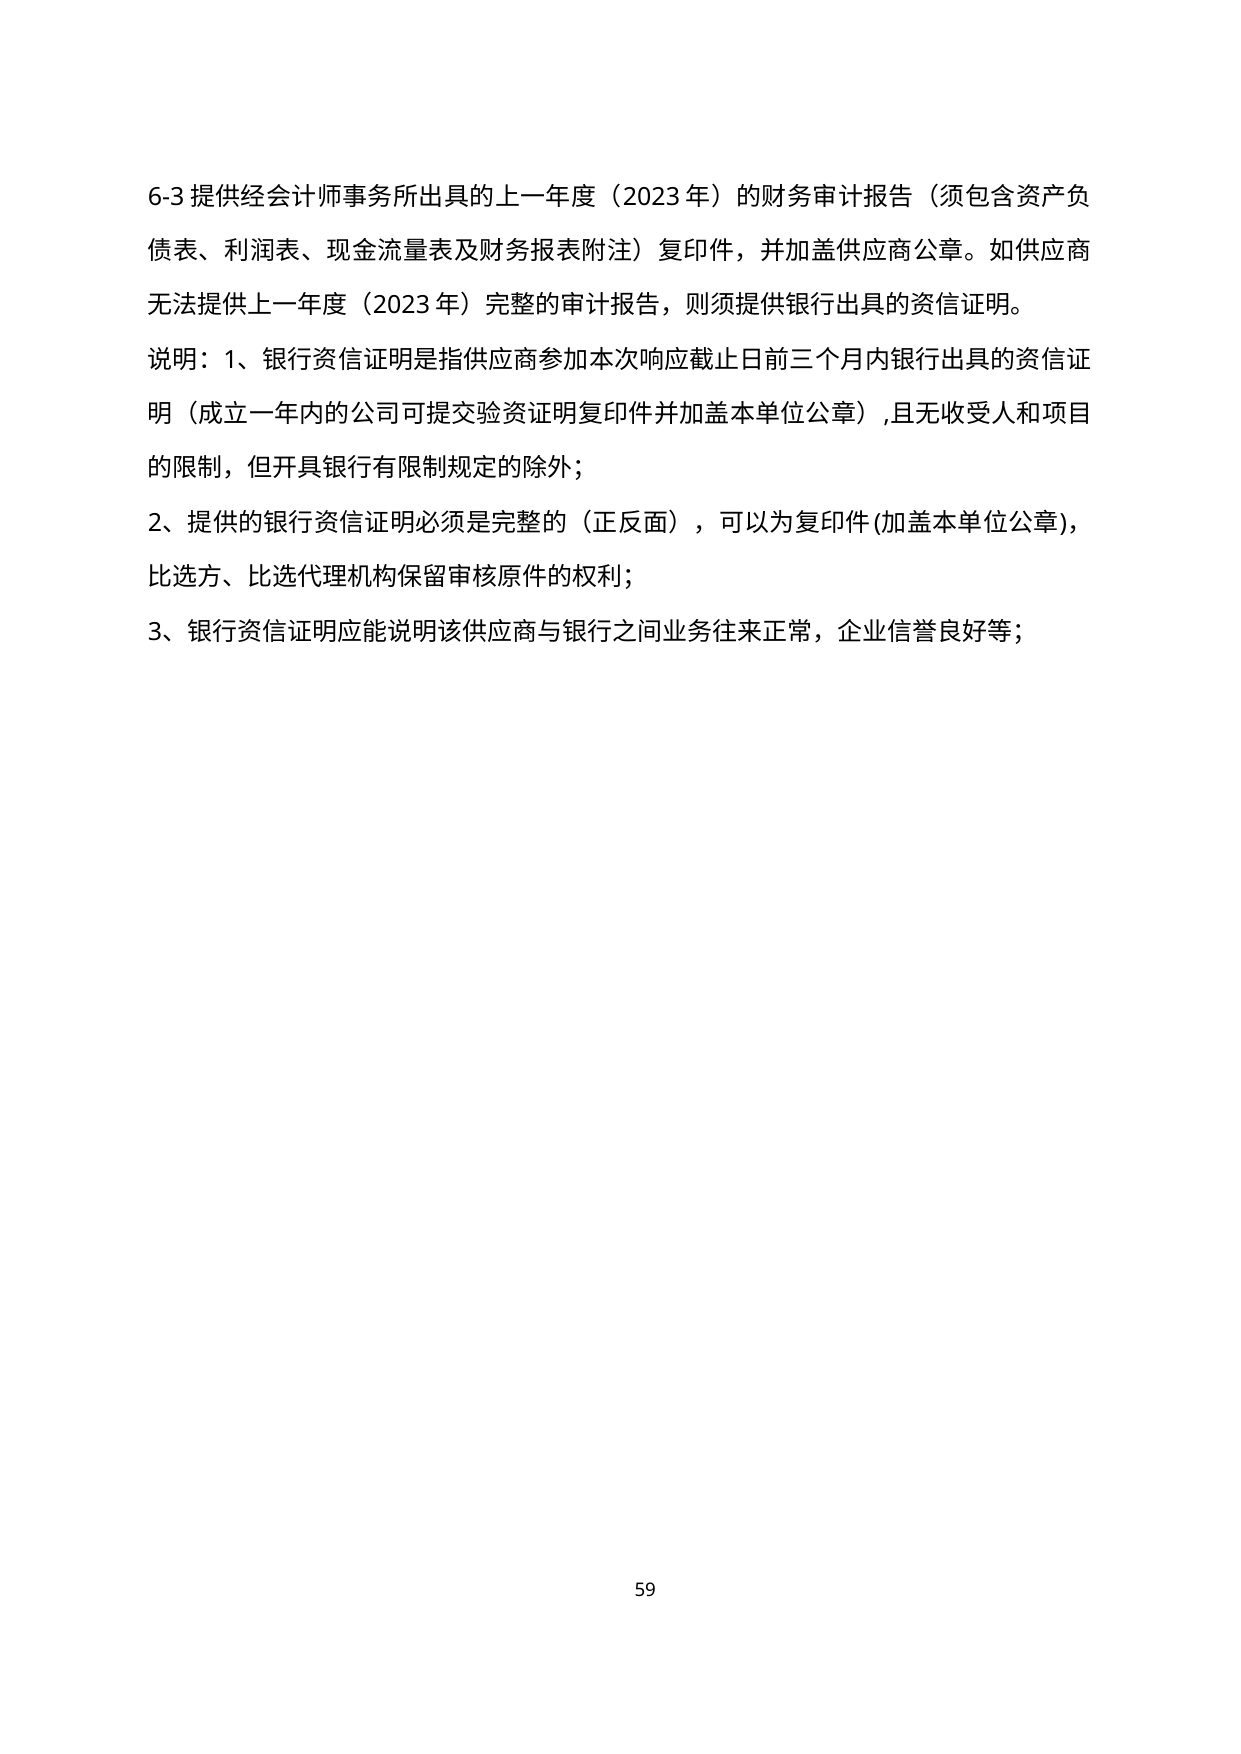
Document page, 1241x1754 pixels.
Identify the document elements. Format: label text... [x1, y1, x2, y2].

text 说明：1、银行资信证明是指供应商参加本次响应截止日前三个月内银行出具的资信证明（成立一年内的公司可提交验资证明复印件并加盖本单位公章）,且无收受人和项目的限制，但开具银行有限制规定的除外； [148, 339, 1092, 484]
text 2、提供的银行资信证明必须是完整的（正反面），可以为复印件(加盖本单位公章)，比选方、比选代理机构保留审核原件的权利； [148, 502, 1092, 593]
text 6-3提供经会计师事务所出具的上一年度（2023年）的财务审计报告（须包含资产负债表、利润表、现金流量表及财务报表附注）复印件，并加盖供应商公章。如供应商无法提供上一年度（2023年）完整的审计报告，则须提供银行出具的资信证明。 [148, 176, 1092, 321]
text 3、银行资信证明应能说明该供应商与银行之间业务往来正常，企业信誉良好等； [148, 611, 1092, 647]
